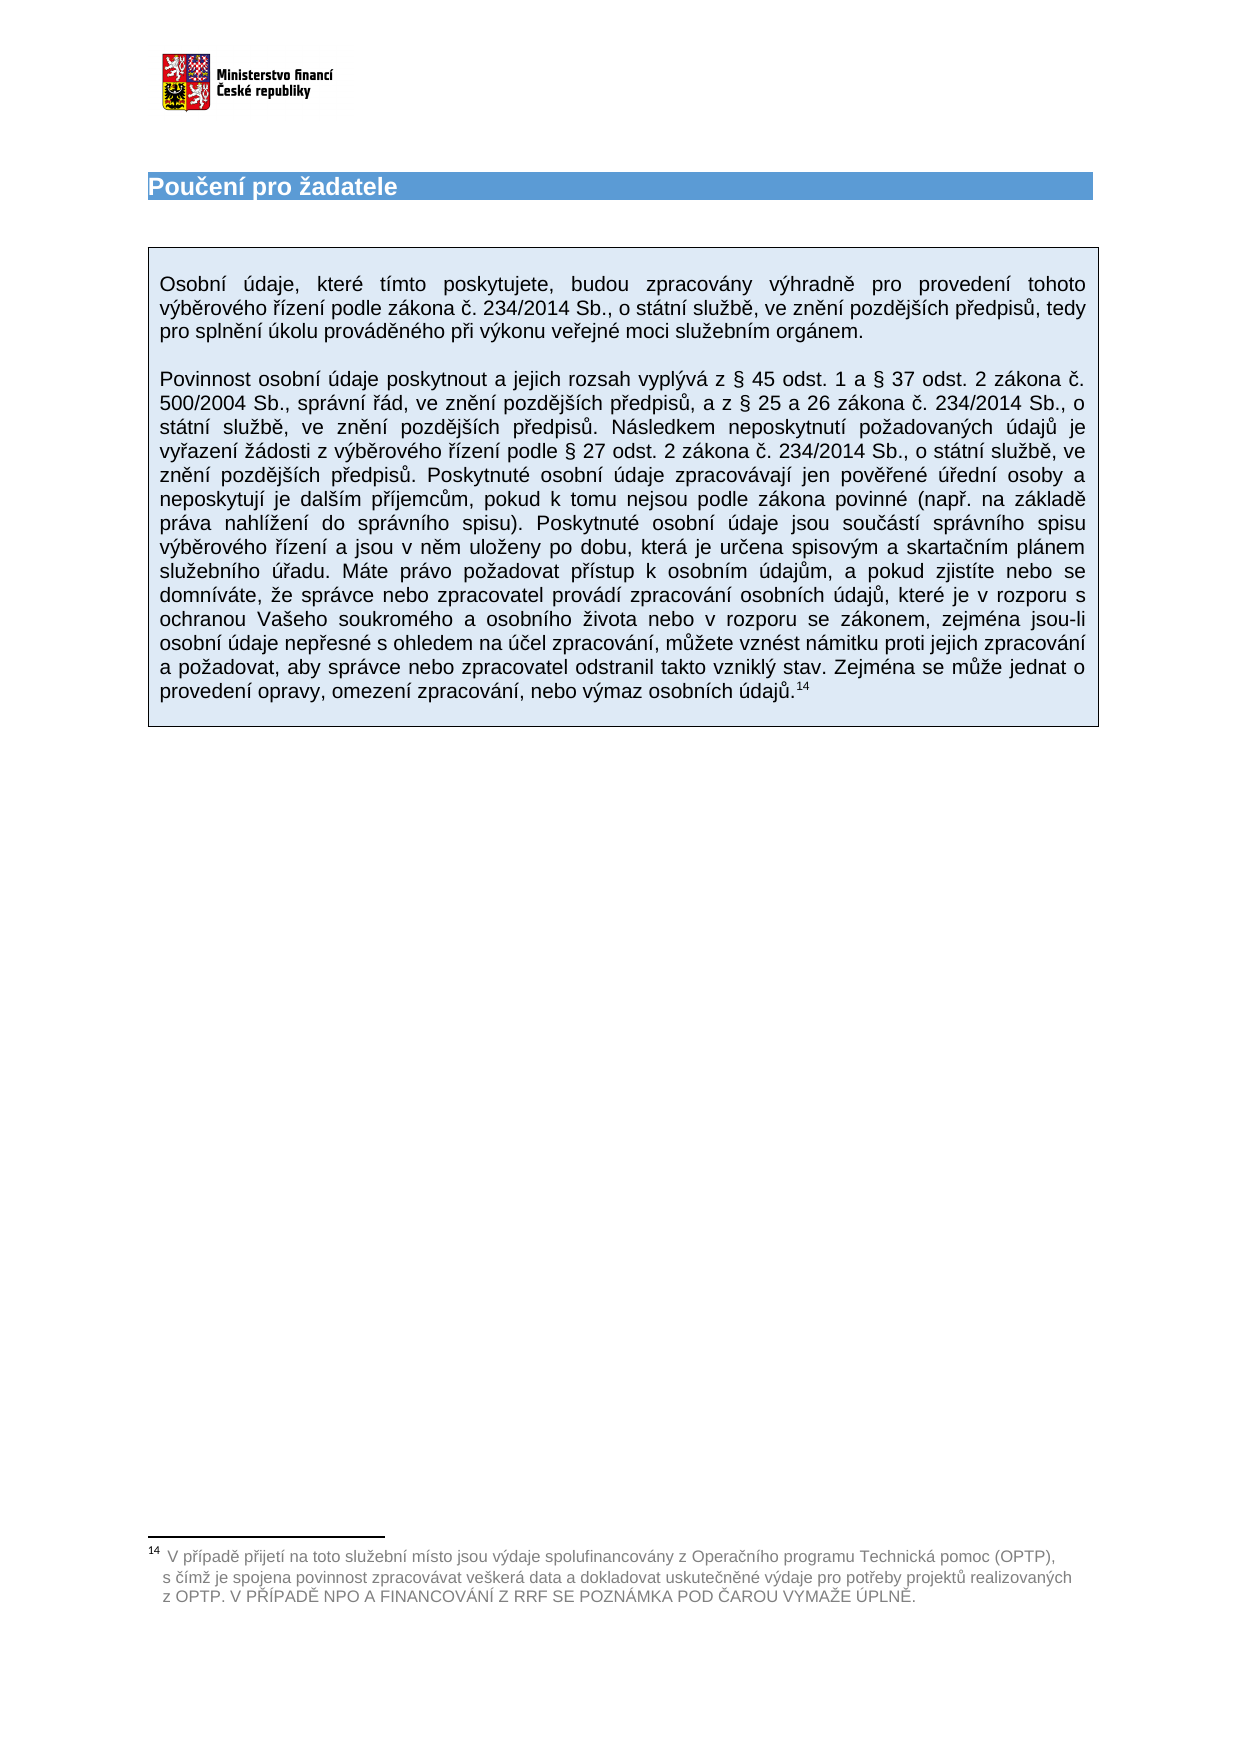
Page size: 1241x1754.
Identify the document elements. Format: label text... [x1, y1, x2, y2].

picture [147, 45, 354, 121]
subtitle Poučení pro žadatele [148, 172, 1093, 200]
table_header Osobní údaje, které tímto poskytujete, budou zpracovány výhradně pro provedení tohoto výběrového řízení podle zákona č. 234/2014 Sb., o státní službě, ve znění pozdějších předpisů, tedy pro splnění úkolu prováděného při výkonu veřejné moci služebním orgánem. Povinnost osobní údaje poskytnout a jejich rozsah vyplývá z § 45 odst. 1 a § 37 odst. 2 zákona č. 500/2004 Sb., správní řád, ve znění pozdějších předpisů, a z § 25 a 26 zákona č. 234/2014 Sb., o státní službě, ve znění pozdějších předpisů. Následkem neposkytnutí požadovaných údajů je vyřazení žádosti z výběrového řízení podle § 27 odst. 2 zákona č. 234/2014 Sb., o státní službě, ve znění pozdějších předpisů. Poskytnuté osobní údaje zpracovávají jen pověřené úřední osoby a neposkytují je dalším příjemcům, pokud k tomu nejsou podle zákona povinné (např. na základě práva nahlížení do správního spisu). Poskytnuté osobní údaje jsou součástí správního spisu výběrového řízení a jsou v něm uloženy po dobu, která je určena spisovým a skartačním plánem služebního úřadu. Máte právo požadovat přístup k osobním údajům, a pokud zjistíte nebo se domníváte, že správce nebo zpracovatel provádí zpracování osobních údajů, které je v rozporu s ochranou Vašeho soukromého a osobního života nebo v rozporu se zákonem, zejména jsou-li osobní údaje nepřesné s ohledem na účel zpracování, můžete vznést námitku proti jejich zpracování a požadovat, aby správce nebo zpracovatel odstranil takto vzniklý stav. Zejména se může jednat o provedení opravy, omezení zpracování, nebo výmaz osobních údajů. [149, 248, 1098, 726]
